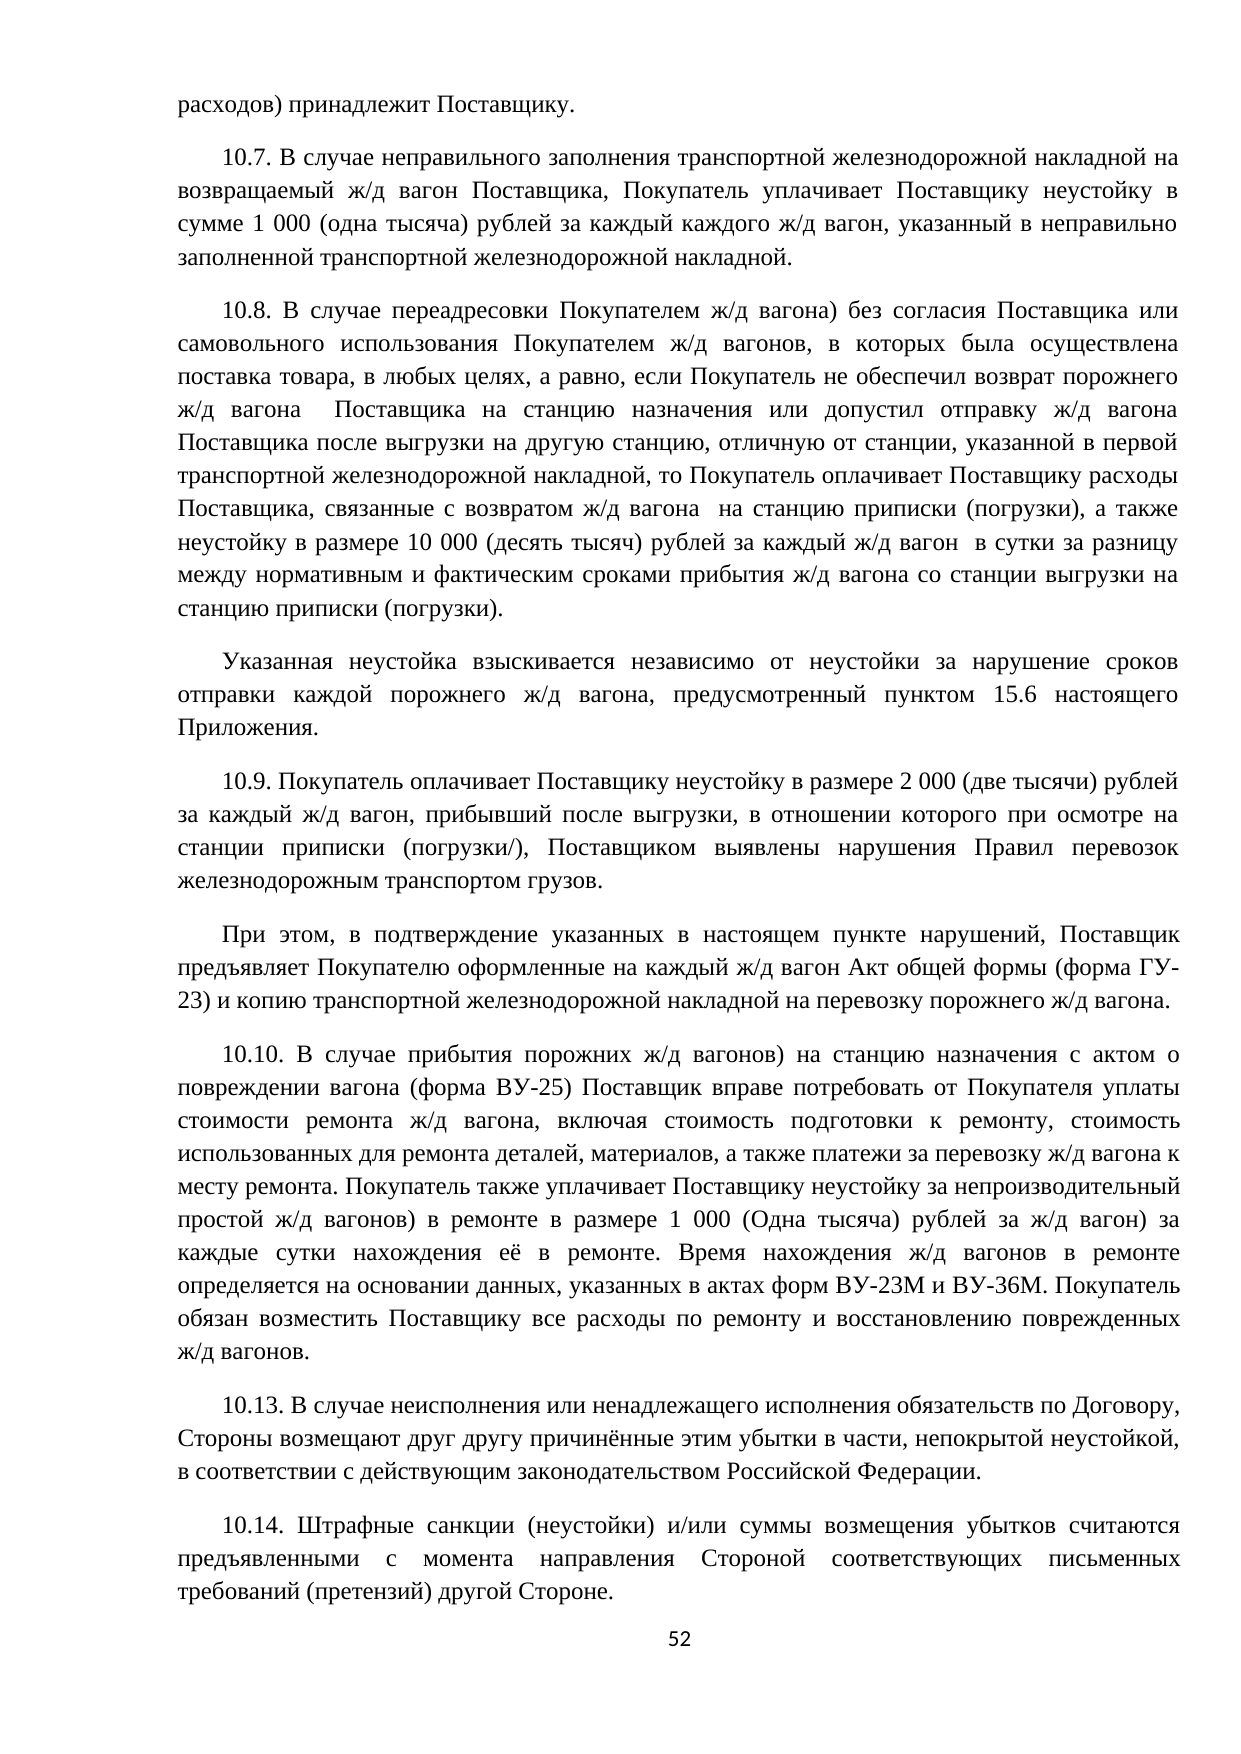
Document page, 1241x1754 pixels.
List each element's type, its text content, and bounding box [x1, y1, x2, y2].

text 10.10. В случае прибытия порожних ж/д вагонов) на станцию назначения с актом о повреждении вагона (форма ВУ-25) Поставщик вправе потребовать от Покупателя уплаты стоимости ремонта ж/д вагона, включая стоимость подготовки к ремонту, стоимость использованных для ремонта деталей, материалов, а также платежи за перевозку ж/д вагона к месту ремонта. Покупатель также уплачивает Поставщику неустойку за непроизводительный простой ж/д вагонов) в ремонте в размере 1 000 (Одна тысяча) рублей за ж/д вагон) за каждые сутки нахождения её в ремонте. Время нахождения ж/д вагонов в ремонте определяется на основании данных, указанных в актах форм ВУ-23М и ВУ-36М. Покупатель обязан возместить Поставщику все расходы по ремонту и восстановлению поврежденных ж/д вагонов. [177, 1039, 1181, 1365]
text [177, 89, 1179, 117]
text 10.13. В случае неисполнения или ненадлежащего исполнения обязательств по Договору, Стороны возмещают друг другу причинённые этим убытки в части, непокрытой неустойкой, в соответствии с действующим законодательством Российской Федерации. [177, 1390, 1181, 1485]
text 10.8. В случае переадресовки Покупателем ж/д вагона) без согласия Поставщика или самовольного использования Покупателем ж/д вагонов, в которых была осуществлена поставка товара, в любых целях, а равно, если Покупатель не обеспечил возврат порожнего ж/д вагона Поставщика на станцию назначения или допустил отправку ж/д вагона Поставщика после выгрузки на другую станцию, отличную от станции, указанной в первой транспортной железнодорожной накладной, то Покупатель оплачивает Поставщику расходы Поставщика, связанные с возвратом ж/д вагона на станцию приписки (погрузки), а также неустойку в размере 10 000 (десять тысяч) рублей за каждый ж/д вагон в сутки за разницу между нормативным и фактическим сроками прибытия ж/д вагона со станции выгрузки на станцию приписки (погрузки). [177, 295, 1179, 621]
text Указанная неустойка взыскивается независимо от неустойки за нарушение сроков отправки каждой порожнего ж/д вагона, предусмотренный пунктом 15.6 настоящего Приложения. [177, 646, 1179, 741]
text При этом, в подтверждение указанных в настоящем пункте нарушений, Поставщик предъявляет Покупателю оформленные на каждый ж/д вагон Акт общей формы (форма ГУ-23) и копию транспортной железнодорожной накладной на перевозку порожнего ж/д вагона. [177, 919, 1181, 1014]
text 10.7. В случае неправильного заполнения транспортной железнодорожной накладной на возвращаемый ж/д вагон Поставщика, Покупатель уплачивает Поставщику неустойку в сумме 1 000 (одна тысяча) рублей за каждый каждого ж/д вагон, указанный в неправильно заполненной транспортной железнодорожной накладной. [177, 142, 1179, 270]
text 10.14. Штрафные санкции (неустойки) и/или суммы возмещения убытков считаются предъявленными с момента направления Стороной соответствующих письменных требований (претензий) другой Стороне. [177, 1510, 1181, 1605]
text 10.9. Покупатель оплачивает Поставщику неустойку в размере 2 000 (две тысячи) рублей за каждый ж/д вагон, прибывший после выгрузки, в отношении которого при осмотре на станции приписки (погрузки/), Поставщиком выявлены нарушения Правил перевозок железнодорожным транспортом грузов. [177, 766, 1179, 894]
